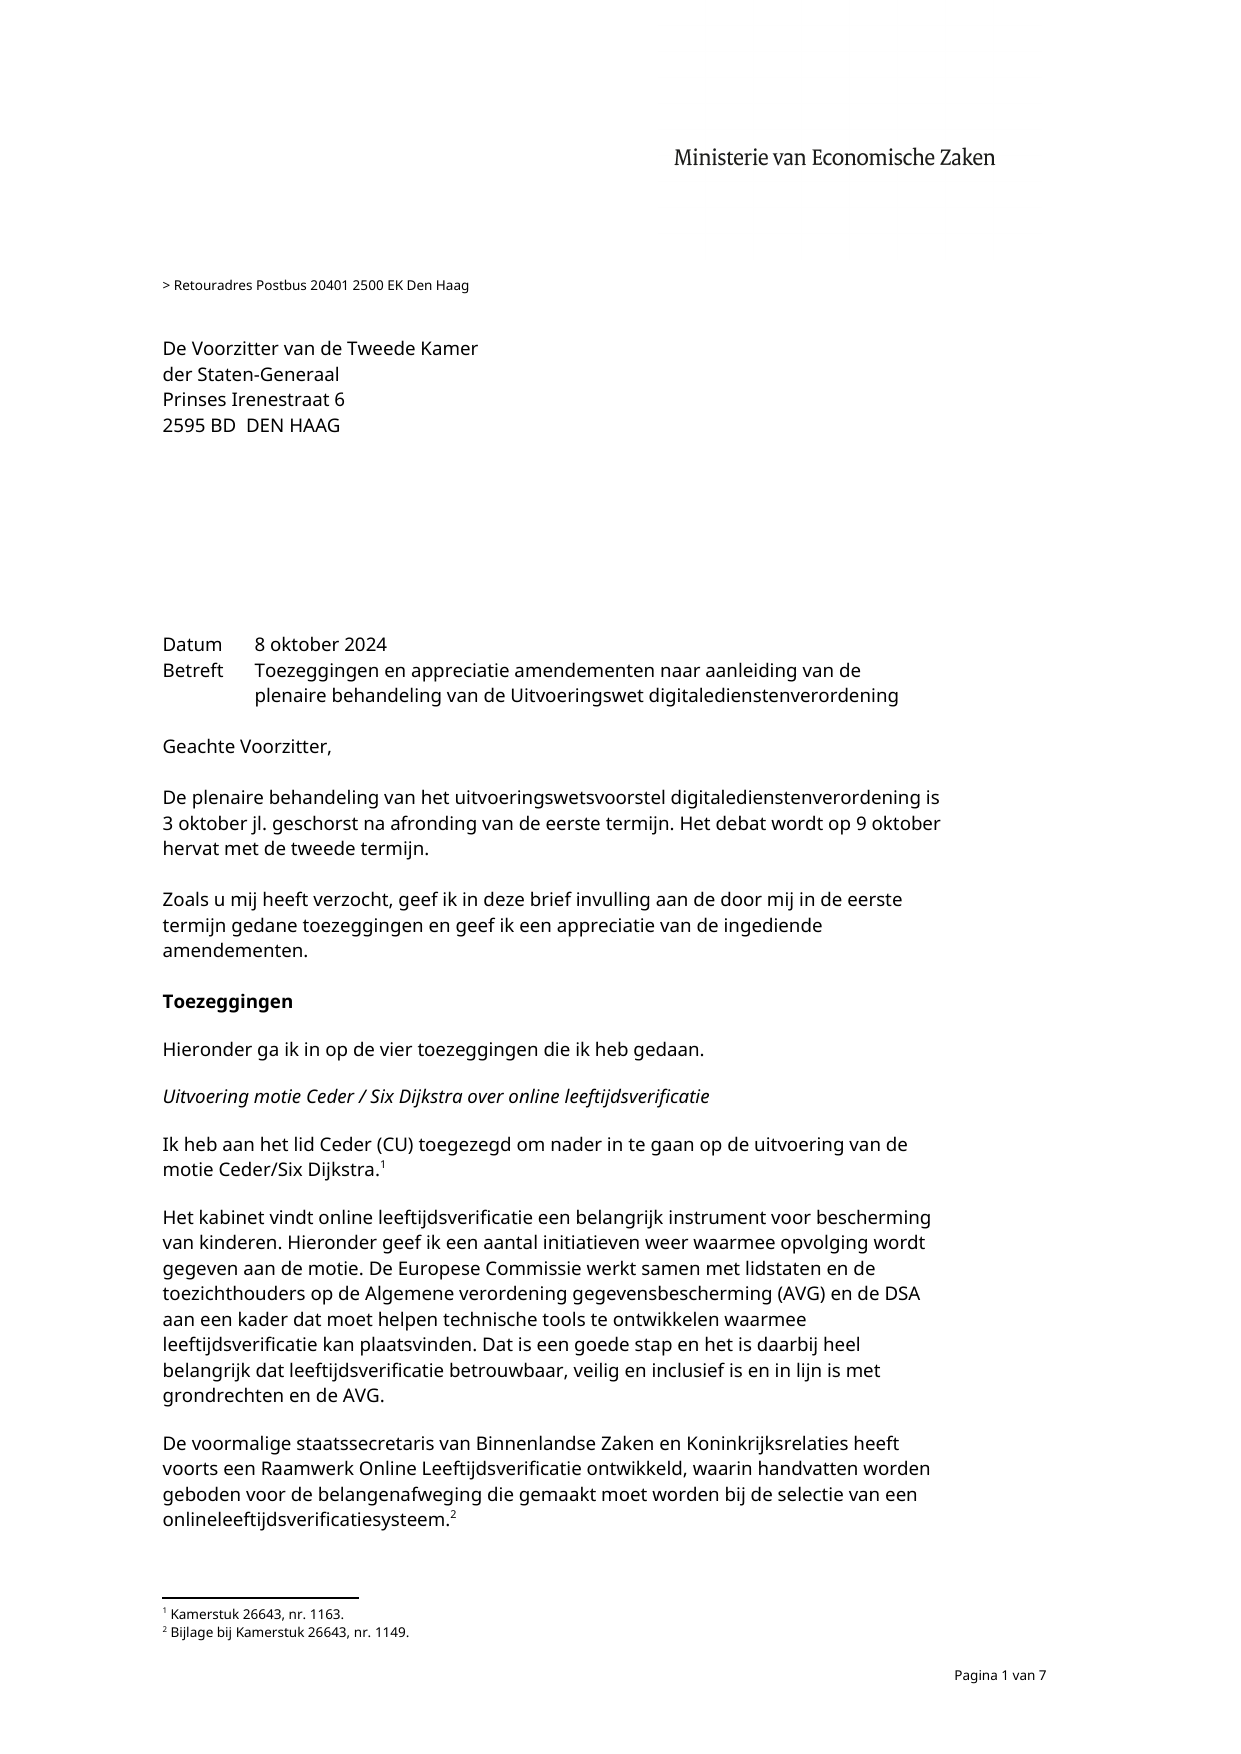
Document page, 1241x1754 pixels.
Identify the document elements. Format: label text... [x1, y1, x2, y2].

text Zoals u mij heeft verzocht, geef ik in deze brief invulling aan de door mij in de eerste termijn gedane toezeggingen en geef ik een appreciatie van de ingediende amendementen. [162, 887, 947, 963]
text Ik heb aan het lid Ceder (CU) toegezegd om nader in te gaan op de uitvoering van de motie Ceder/Six Dijkstra. [162, 1131, 947, 1182]
text Toezeggingen [162, 989, 947, 1014]
text Uitvoering motie Ceder / Six Dijkstra over online leeftijdsverificatie [162, 1084, 947, 1109]
picture [657, 0, 1042, 260]
text De plenaire behandeling van het uitvoeringswetsvoorstel digitaledienstenverordening is 3 oktober jl. geschorst na afronding van de eerste termijn. Het debat wordt op 9 oktober hervat met de tweede termijn. [162, 785, 947, 861]
text Het kabinet vindt online leeftijdsverificatie een belangrijk instrument voor bescherming van kinderen. Hieronder geef ik een aantal initiatieven weer waarmee opvolging wordt gegeven aan de motie. De Europese Commissie werkt samen met lidstaten en de toezichthouders op de Algemene verordening gegevensbescherming (AVG) en de DSA aan een kader dat moet helpen technische tools te ontwikkelen waarmee leeftijdsverificatie kan plaatsvinden. Dat is een goede stap en het is daarbij heel belangrijk dat leeftijdsverificatie betrouwbaar, veilig en inclusief is en in lijn is met grondrechten en de AVG. [162, 1204, 947, 1408]
text Geachte Voorzitter, [162, 734, 947, 759]
text Hieronder ga ik in op de vier toezeggingen die ik heb gedaan. [162, 1036, 947, 1062]
text De voormalige staatssecretaris van Binnenlandse Zaken en Koninkrijksrelaties heeft voorts een Raamwerk Online Leeftijdsverificatie ontwikkeld, waarin handvatten worden geboden voor de belangenafweging die gemaakt moet worden bij de selectie van een onlineleeftijdsverificatiesysteem. [162, 1430, 947, 1532]
